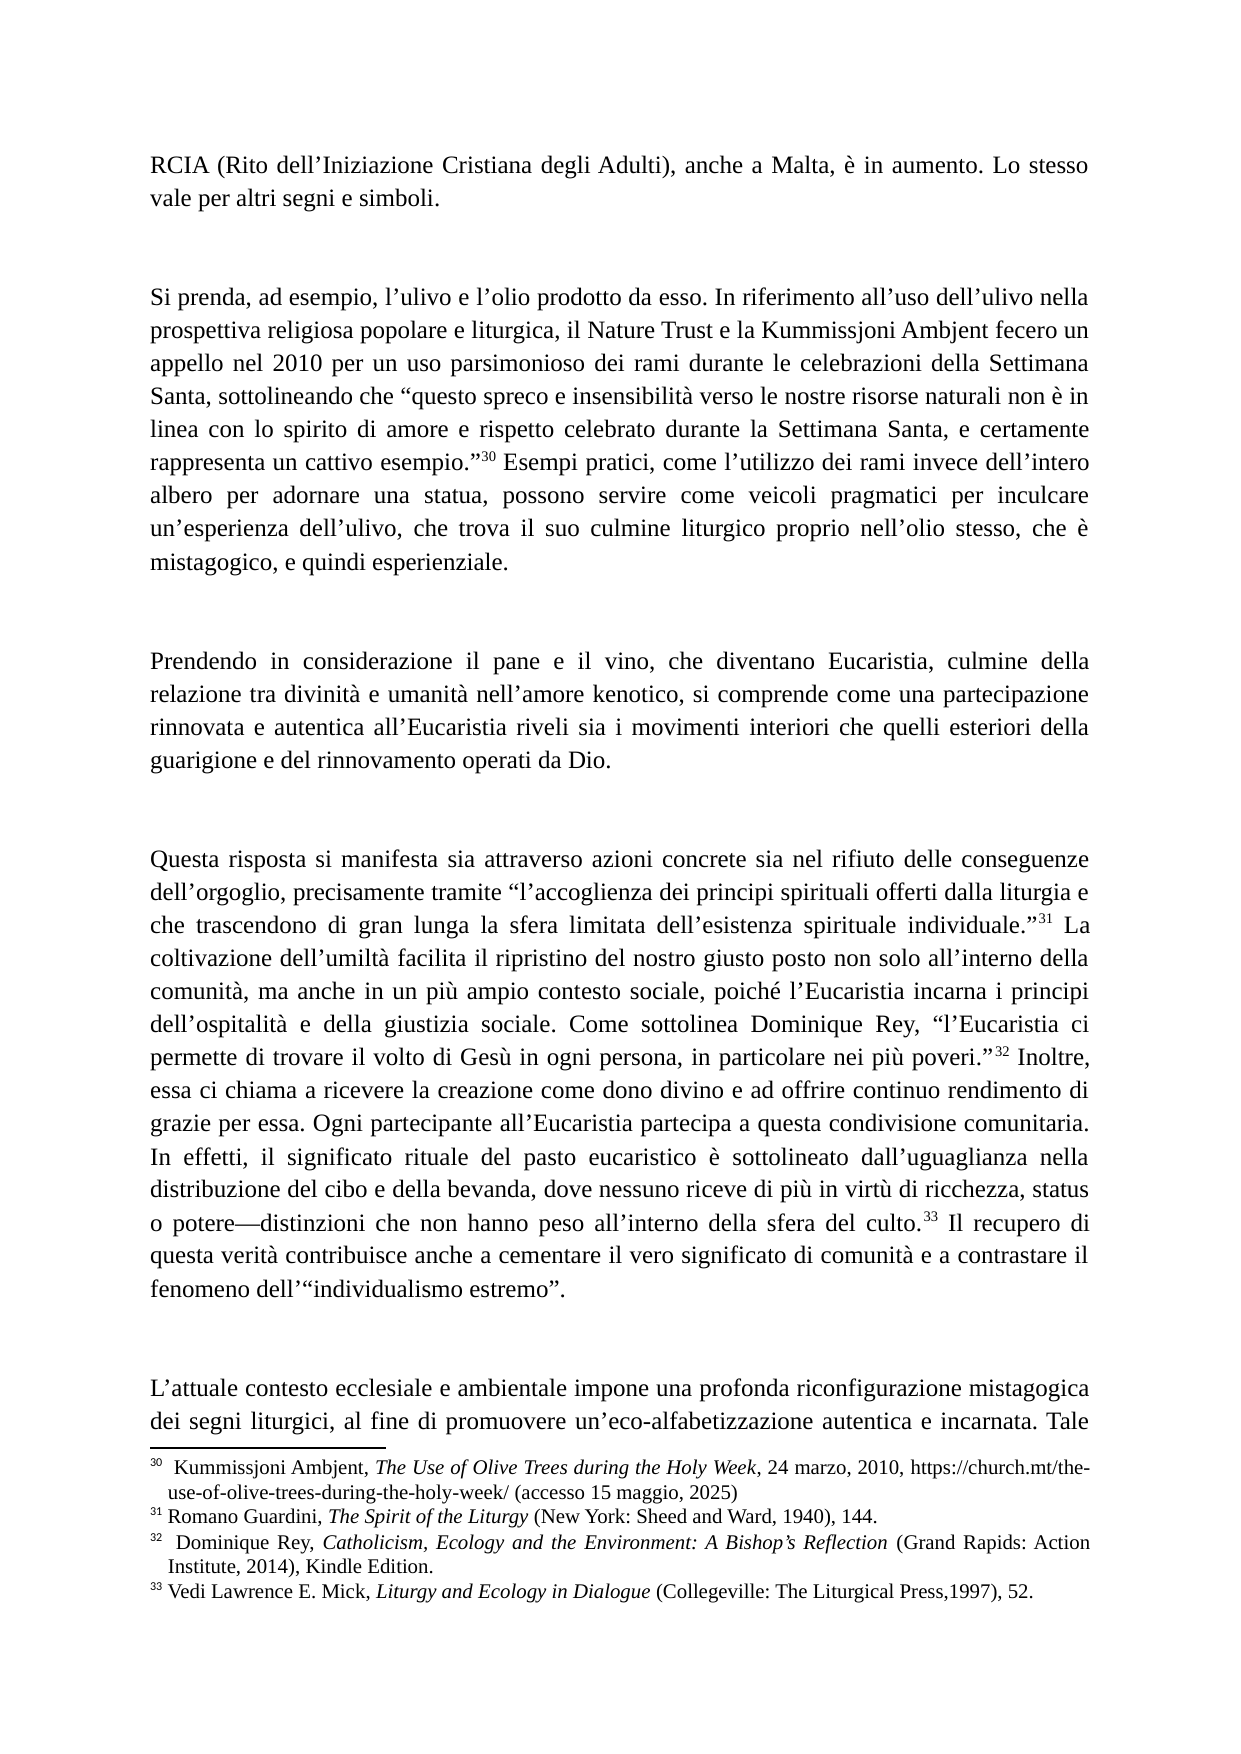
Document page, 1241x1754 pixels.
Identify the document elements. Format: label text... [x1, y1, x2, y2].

text Si prenda, ad esempio, l’ulivo e l’olio prodotto da esso. In riferimento all’uso dell’ulivo nella prospettiva religiosa popolare e liturgica, il Nature Trust e la Kummissjoni Ambjent fecero un appello nel 2010 per un uso parsimonioso dei rami durante le celebrazioni della Settimana Santa, sottolineando che “questo spreco e insensibilità verso le nostre risorse naturali non è in linea con lo spirito di amore e rispetto celebrato durante la Settimana Santa, e certamente rappresenta un cattivo esempio.” Esempi pratici, come l’utilizzo dei rami invece dell’intero albero per adornare una statua, possono servire come veicoli pragmatici per inculcare un’esperienza dell’ulivo, che trova il suo culmine liturgico proprio nell’olio stesso, che è mistagogico, e quindi esperienziale. [150, 282, 1090, 575]
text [150, 150, 1090, 212]
text Prendendo in considerazione il pane e il vino, che diventano Eucaristia, culmine della relazione tra divinità e umanità nell’amore kenotico, si comprende come una partecipazione rinnovata e autentica all’Eucaristia riveli sia i movimenti interiori che quelli esteriori della guarigione e del rinnovamento operati da Dio. [150, 646, 1090, 774]
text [150, 1373, 1090, 1435]
text Questa risposta si manifesta sia attraverso azioni concrete sia nel rifiuto delle conseguenze dell’orgoglio, precisamente tramite “l’accoglienza dei principi spirituali offerti dalla liturgia e che trascendono di gran lunga la sfera limitata dell’esistenza spirituale individuale.” La coltivazione dell’umiltà facilita il ripristino del nostro giusto posto non solo all’interno della comunità, ma anche in un più ampio contesto sociale, poiché l’Eucaristia incarna i principi dell’ospitalità e della giustizia sociale. Come sottolinea Dominique Rey, “l’Eucaristia ci permette di trovare il volto di Gesù in ogni persona, in particolare nei più poveri.” Inoltre, essa ci chiama a ricevere la creazione come dono divino e ad offrire continuo rendimento di grazie per essa. Ogni partecipante all’Eucaristia partecipa a questa condivisione comunitaria. In effetti, il significato rituale del pasto eucaristico è sottolineato dall’uguaglianza nella distribuzione del cibo e della bevanda, dove nessuno riceve di più in virtù di ricchezza, status o potere—distinzioni che non hanno peso all’interno della sfera del culto. Il recupero di questa verità contribuisce anche a cementare il vero significato di comunità e a contrastare il fenomeno dell’“individualismo estremo”. [150, 844, 1090, 1302]
